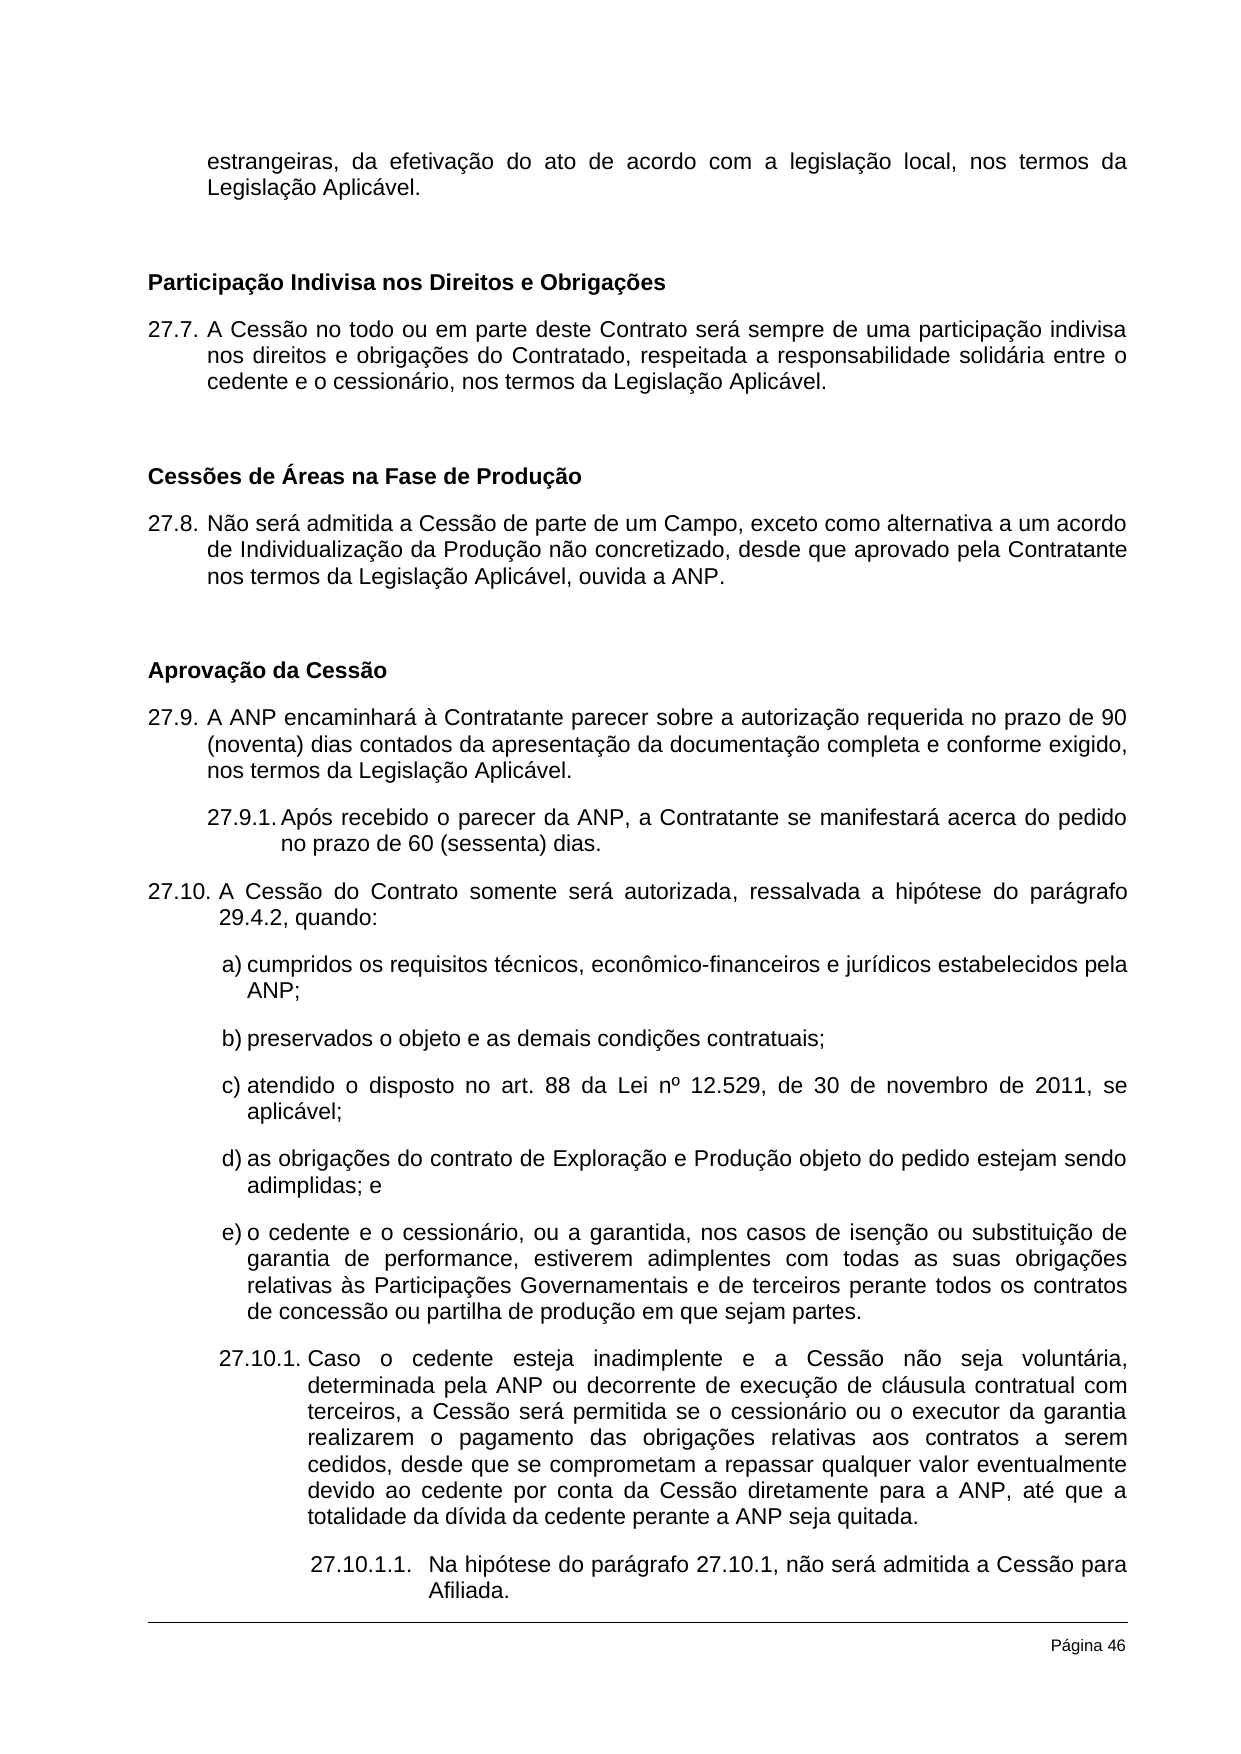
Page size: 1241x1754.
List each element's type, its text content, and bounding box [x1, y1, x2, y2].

text Na hipótese do parágrafo 27.10.1, não será admitida a Cessão para Afiliada. [310, 1551, 1128, 1603]
text Aprovação da Cessão [148, 657, 1128, 683]
text Após recebido o parecer da ANP, a Contratante se manifestará acerca do pedido no prazo de 60 (sessenta) dias. [207, 804, 1128, 857]
list as obrigações do contrato de Exploração e Produção objeto do pedido estejam sendo adimplidas; e [222, 1145, 1128, 1198]
text Caso o cedente esteja inadimplente e a Cessão não seja voluntária, determinada pela ANP ou decorrente de execução de cláusula contratual com terceiros, a Cessão será permitida se o cessionário ou o executor da garantia realizarem o pagamento das obrigações relativas aos contratos a serem cedidos, desde que se comprometam a repassar qualquer valor eventualmente devido ao cedente por conta da Cessão diretamente para a ANP, até que a totalidade da dívida da cedente perante a ANP seja quitada. [218, 1345, 1128, 1530]
text A Cessão do Contrato somente será autorizada, ressalvada a hipótese do parágrafo 29.4.2, quando: [148, 878, 1128, 930]
list o cedente e o cessionário, ou a garantida, nos casos de isenção ou substituição de garantia de performance, estiverem adimplentes com todas as suas obrigações relativas às Participações Governamentais e de terceiros perante todos os contratos de concessão ou partilha de produção em que sejam partes. [222, 1219, 1128, 1324]
text A ANP encaminhará à Contratante parecer sobre a autorização requerida no prazo de 90 (noventa) dias contados da apresentação da documentação completa e conforme exigido, nos termos da Legislação Aplicável. [148, 704, 1128, 783]
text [148, 148, 1128, 200]
text Não será admitida a Cessão de parte de um Campo, exceto como alternativa a um acordo de Individualização da Produção não concretizado, desde que aprovado pela Contratante nos termos da Legislação Aplicável, ouvida a ANP. [148, 510, 1128, 589]
text Participação Indivisa nos Direitos e Obrigações [148, 268, 1128, 295]
list preservados o objeto e as demais condições contratuais; [222, 1025, 1128, 1051]
list cumpridos os requisitos técnicos, econômico-financeiros e jurídicos estabelecidos pela ANP; [222, 951, 1128, 1004]
text Cessões de Áreas na Fase de Produção [148, 463, 1128, 489]
list atendido o disposto no art. 88 da Lei nº 12.529, de 30 de novembro de 2011, se aplicável; [222, 1072, 1128, 1124]
text A Cessão no todo ou em parte deste Contrato será sempre de uma participação indivisa nos direitos e obrigações do Contratado, respeitada a responsabilidade solidária entre o cedente e o cessionário, nos termos da Legislação Aplicável. [148, 316, 1128, 395]
